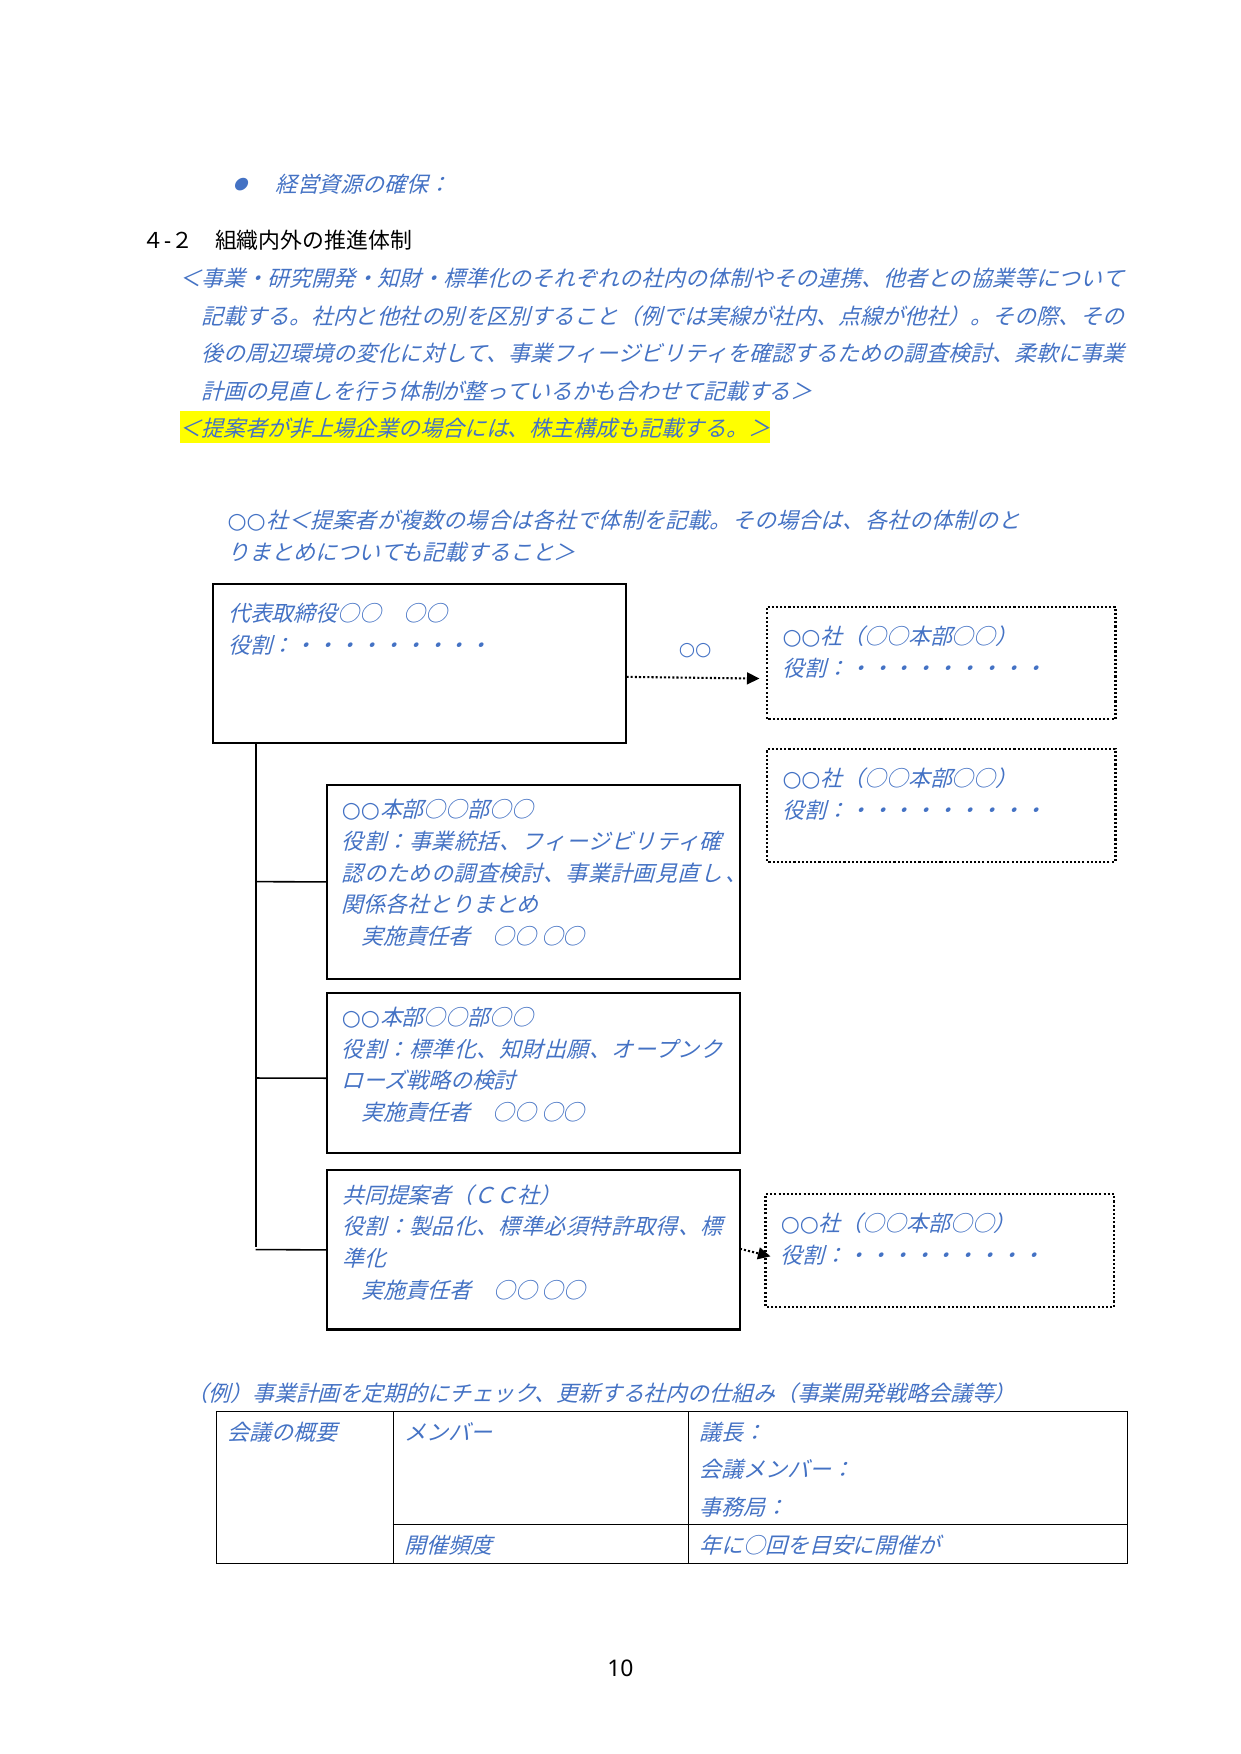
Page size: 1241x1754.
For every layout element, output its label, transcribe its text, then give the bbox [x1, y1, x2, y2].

table_header [201, 483, 1128, 1354]
text ＜事業・研究開発・知財・標準化のそれぞれの社内の体制やその連携、他者との協業等について記載する。社内と他社の別を区別すること（例では実線が社内、点線が他社）。その際、その後の周辺環境の変化に対して、事業フィージビリティを確認するための調査検討、柔軟に事業計画の見直しを行う体制が整っているかも合わせて記載する＞ [179, 258, 1128, 408]
text （例）事業計画を定期的にチェック、更新する社内の仕組み（事業開発戦略会議等） [186, 1373, 1128, 1411]
table_cell 開催頻度 [394, 1525, 688, 1563]
text ＜提案者が非上場企業の場合には、株主構成も記載する。＞ [179, 408, 1128, 446]
table_header メンバー [394, 1412, 688, 1524]
list 経営資源の確保： [231, 164, 1128, 202]
table_header 議長： 会議メンバー： 事務局： [689, 1412, 1127, 1524]
table_header 会議の概要 [217, 1412, 393, 1563]
text ４-２ 組織内外の推進体制 [142, 221, 1128, 258]
table_cell 年に○回を目安に開催が [689, 1525, 1127, 1563]
